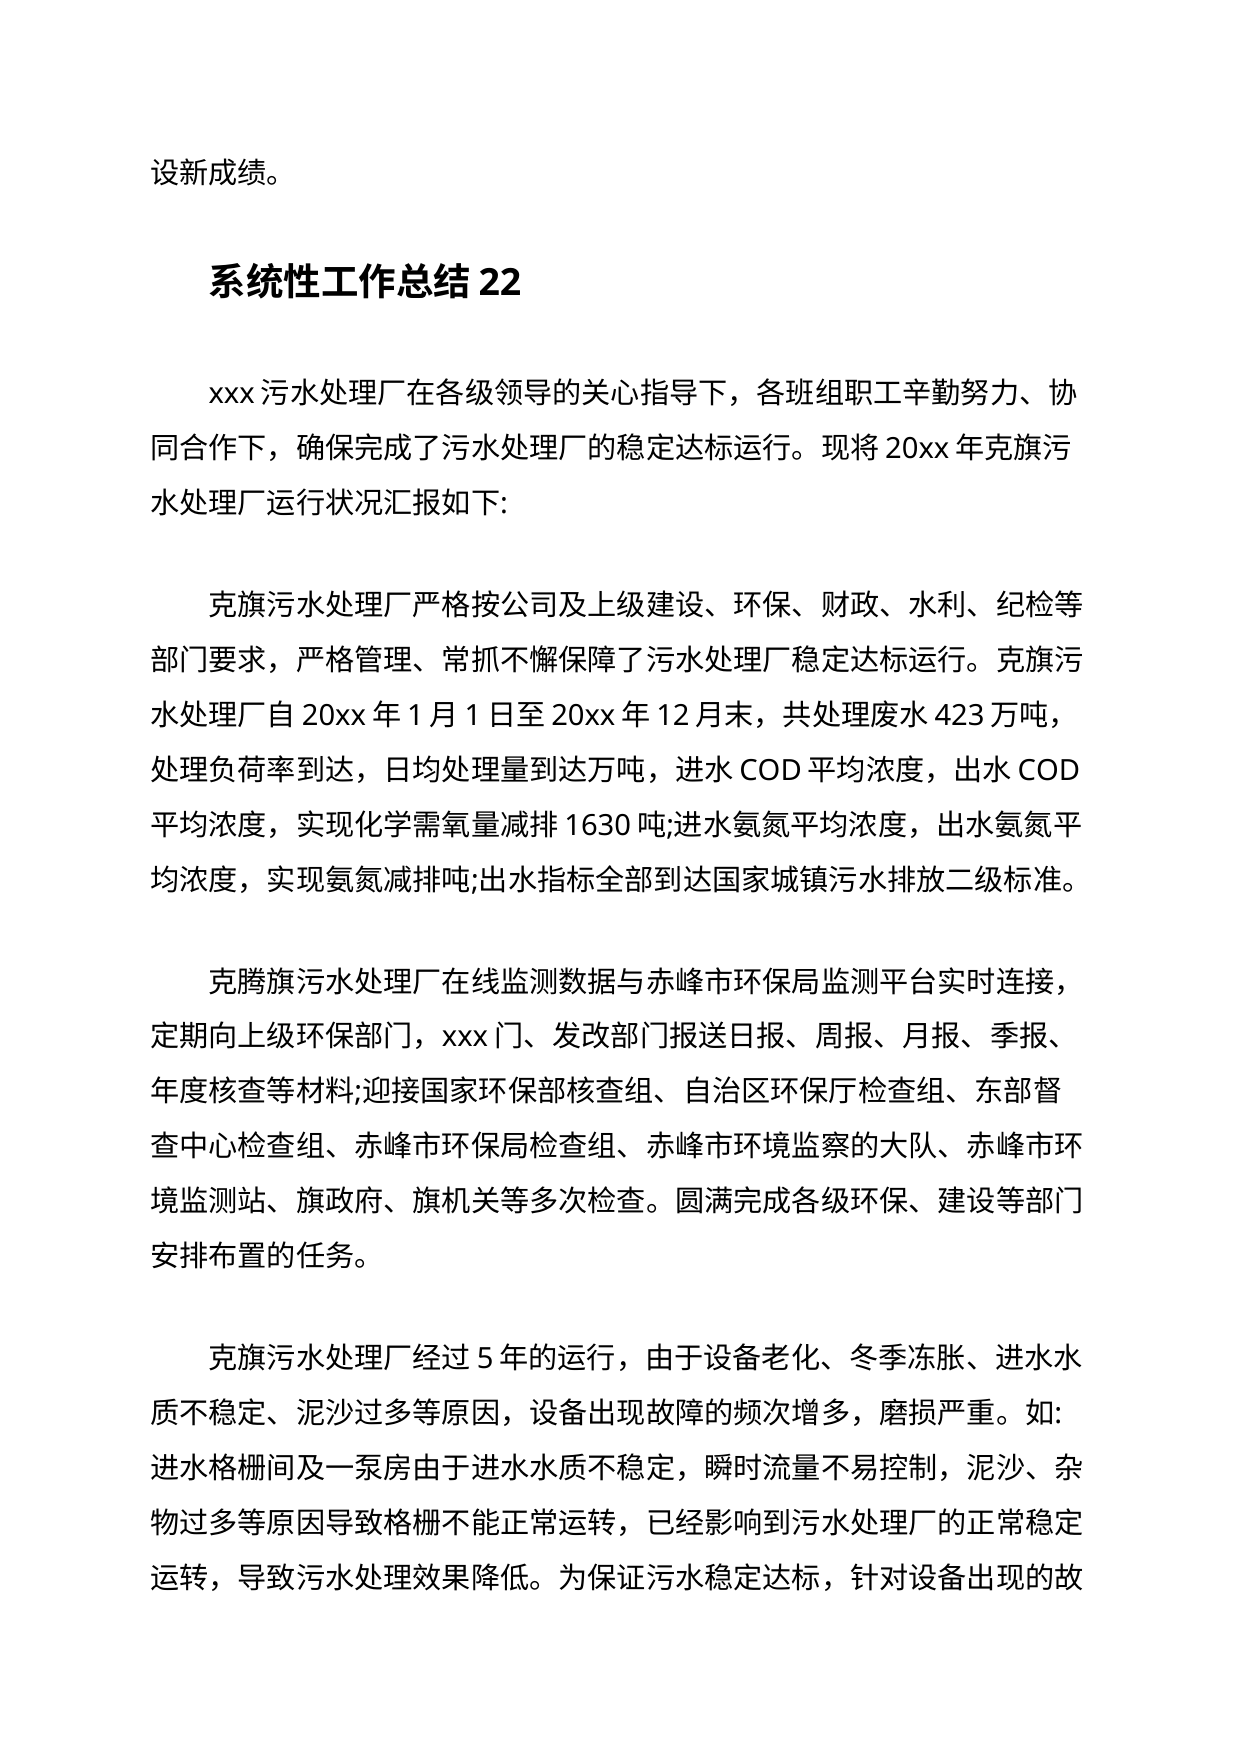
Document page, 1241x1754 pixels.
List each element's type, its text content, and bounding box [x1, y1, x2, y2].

text 克旗污水处理厂严格按公司及上级建设、环保、财政、水利、纪检等部门要求，严格管理、常抓不懈保障了污水处理厂稳定达标运行。克旗污水处理厂自20xx年1月1日至20xx年12月末，共处理废水423万吨，处理负荷率到达，日均处理量到达万吨，进水COD平均浓度，出水COD平均浓度，实现化学需氧量减排1630吨;进水氨氮平均浓度，出水氨氮平均浓度，实现氨氮减排吨;出水指标全部到达国家城镇污水排放二级标准。 [150, 581, 1090, 898]
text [150, 150, 1090, 192]
text 系统性工作总结22 [150, 252, 1090, 306]
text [150, 1334, 1090, 1597]
text xxx污水处理厂在各级领导的关心指导下，各班组职工辛勤努力、协同合作下，确保完成了污水处理厂的稳定达标运行。现将20xx年克旗污水处理厂运行状况汇报如下: [150, 369, 1090, 522]
text 克腾旗污水处理厂在线监测数据与赤峰市环保局监测平台实时连接，定期向上级环保部门，xxx门、发改部门报送日报、周报、月报、季报、年度核查等材料;迎接国家环保部核查组、自治区环保厅检查组、东部督查中心检查组、赤峰市环保局检查组、赤峰市环境监察的大队、赤峰市环境监测站、旗政府、旗机关等多次检查。圆满完成各级环保、建设等部门安排布置的任务。 [150, 958, 1090, 1275]
